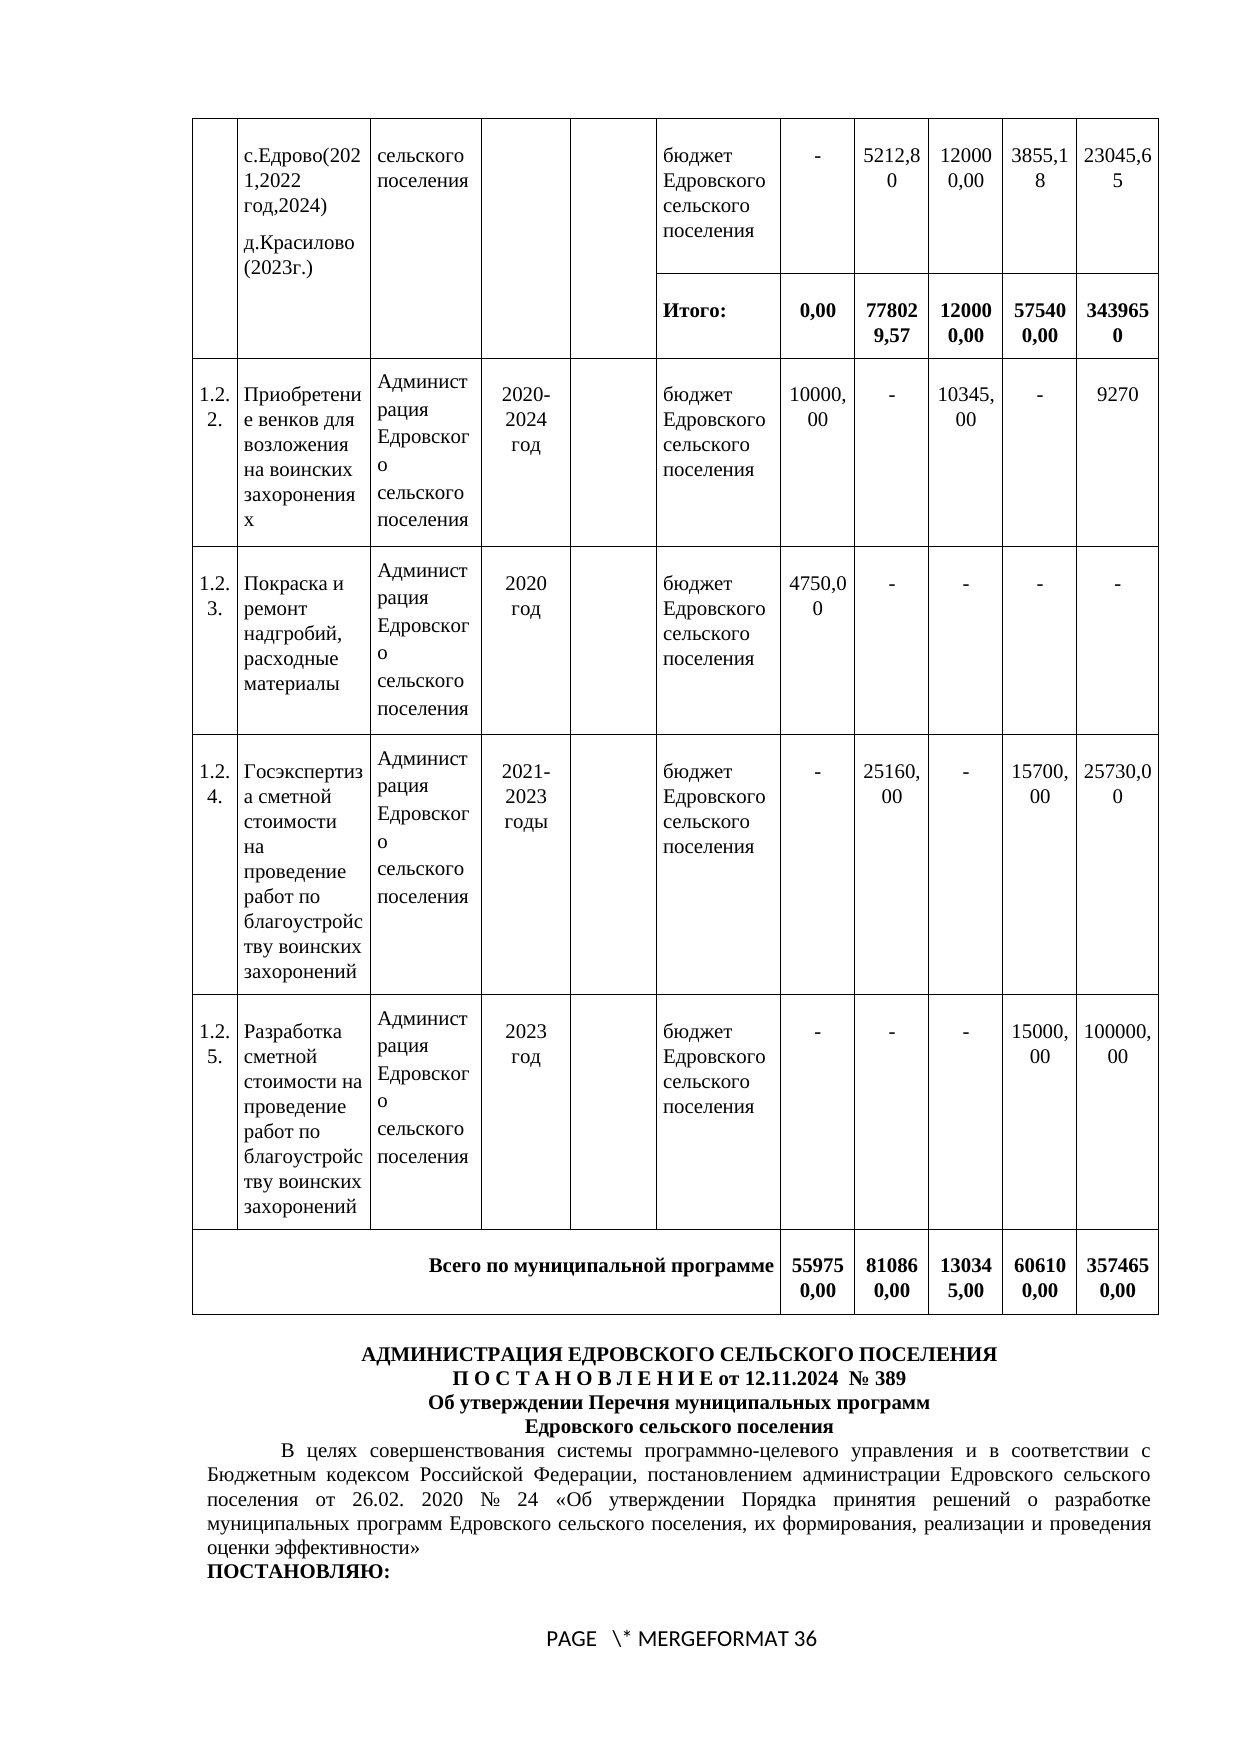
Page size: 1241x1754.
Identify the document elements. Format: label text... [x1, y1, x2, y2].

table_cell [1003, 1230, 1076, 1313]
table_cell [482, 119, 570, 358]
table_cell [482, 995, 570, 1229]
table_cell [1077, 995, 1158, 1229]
text Едровского сельского поселения [207, 1414, 1152, 1438]
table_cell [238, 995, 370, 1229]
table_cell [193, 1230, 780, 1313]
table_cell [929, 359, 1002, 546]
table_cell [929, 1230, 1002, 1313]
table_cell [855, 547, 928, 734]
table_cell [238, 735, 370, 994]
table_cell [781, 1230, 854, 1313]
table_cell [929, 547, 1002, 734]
text В целях совершенствования системы программно-целевого управления и в соответствии с Бюджетным кодексом Российской Федерации, постановлением администрации Едровского сельского поселения от 26.02. 2020 № 24 «Об утверждении Порядка принятия решений о разработке муниципальных программ Едровского сельского поселения, их формирования, реализации и проведения оценки эффективности» [207, 1438, 1152, 1559]
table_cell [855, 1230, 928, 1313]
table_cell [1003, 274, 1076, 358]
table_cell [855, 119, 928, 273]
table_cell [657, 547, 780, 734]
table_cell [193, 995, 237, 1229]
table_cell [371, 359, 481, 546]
subtitle П О С Т А Н О В Л Е Н И Е от 12.11.2024 № 389 [207, 1366, 1152, 1390]
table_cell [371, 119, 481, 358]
text ПОСТАНОВЛЯЮ: [207, 1559, 1152, 1583]
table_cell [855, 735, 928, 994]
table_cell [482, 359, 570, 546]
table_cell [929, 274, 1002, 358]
text АДМИНИСТРАЦИЯ ЕДРОВСКОГО СЕЛЬСКОГО ПОСЕЛЕНИЯ [207, 1342, 1152, 1366]
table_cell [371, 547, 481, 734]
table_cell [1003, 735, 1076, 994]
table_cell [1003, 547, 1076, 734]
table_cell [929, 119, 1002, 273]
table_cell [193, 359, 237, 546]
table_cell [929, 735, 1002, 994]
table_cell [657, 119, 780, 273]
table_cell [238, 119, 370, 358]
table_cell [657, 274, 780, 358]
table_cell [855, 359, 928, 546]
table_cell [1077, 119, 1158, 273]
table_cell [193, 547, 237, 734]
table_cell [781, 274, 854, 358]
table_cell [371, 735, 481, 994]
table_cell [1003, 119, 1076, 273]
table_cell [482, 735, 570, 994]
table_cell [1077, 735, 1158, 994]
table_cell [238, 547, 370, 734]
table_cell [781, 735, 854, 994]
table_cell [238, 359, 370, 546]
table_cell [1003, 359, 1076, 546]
text Об утверждении Перечня муниципальных программ [207, 1390, 1152, 1414]
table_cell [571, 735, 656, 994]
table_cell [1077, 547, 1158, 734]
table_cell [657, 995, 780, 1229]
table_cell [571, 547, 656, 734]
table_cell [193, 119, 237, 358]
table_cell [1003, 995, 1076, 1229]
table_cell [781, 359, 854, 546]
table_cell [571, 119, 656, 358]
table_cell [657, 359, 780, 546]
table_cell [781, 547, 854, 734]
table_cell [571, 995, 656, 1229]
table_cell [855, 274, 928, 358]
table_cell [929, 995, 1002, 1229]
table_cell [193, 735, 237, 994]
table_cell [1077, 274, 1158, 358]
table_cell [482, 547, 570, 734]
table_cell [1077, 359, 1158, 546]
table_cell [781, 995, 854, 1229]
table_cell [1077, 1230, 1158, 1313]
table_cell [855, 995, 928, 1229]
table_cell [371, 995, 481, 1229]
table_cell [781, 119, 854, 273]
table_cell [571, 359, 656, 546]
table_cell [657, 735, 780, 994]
